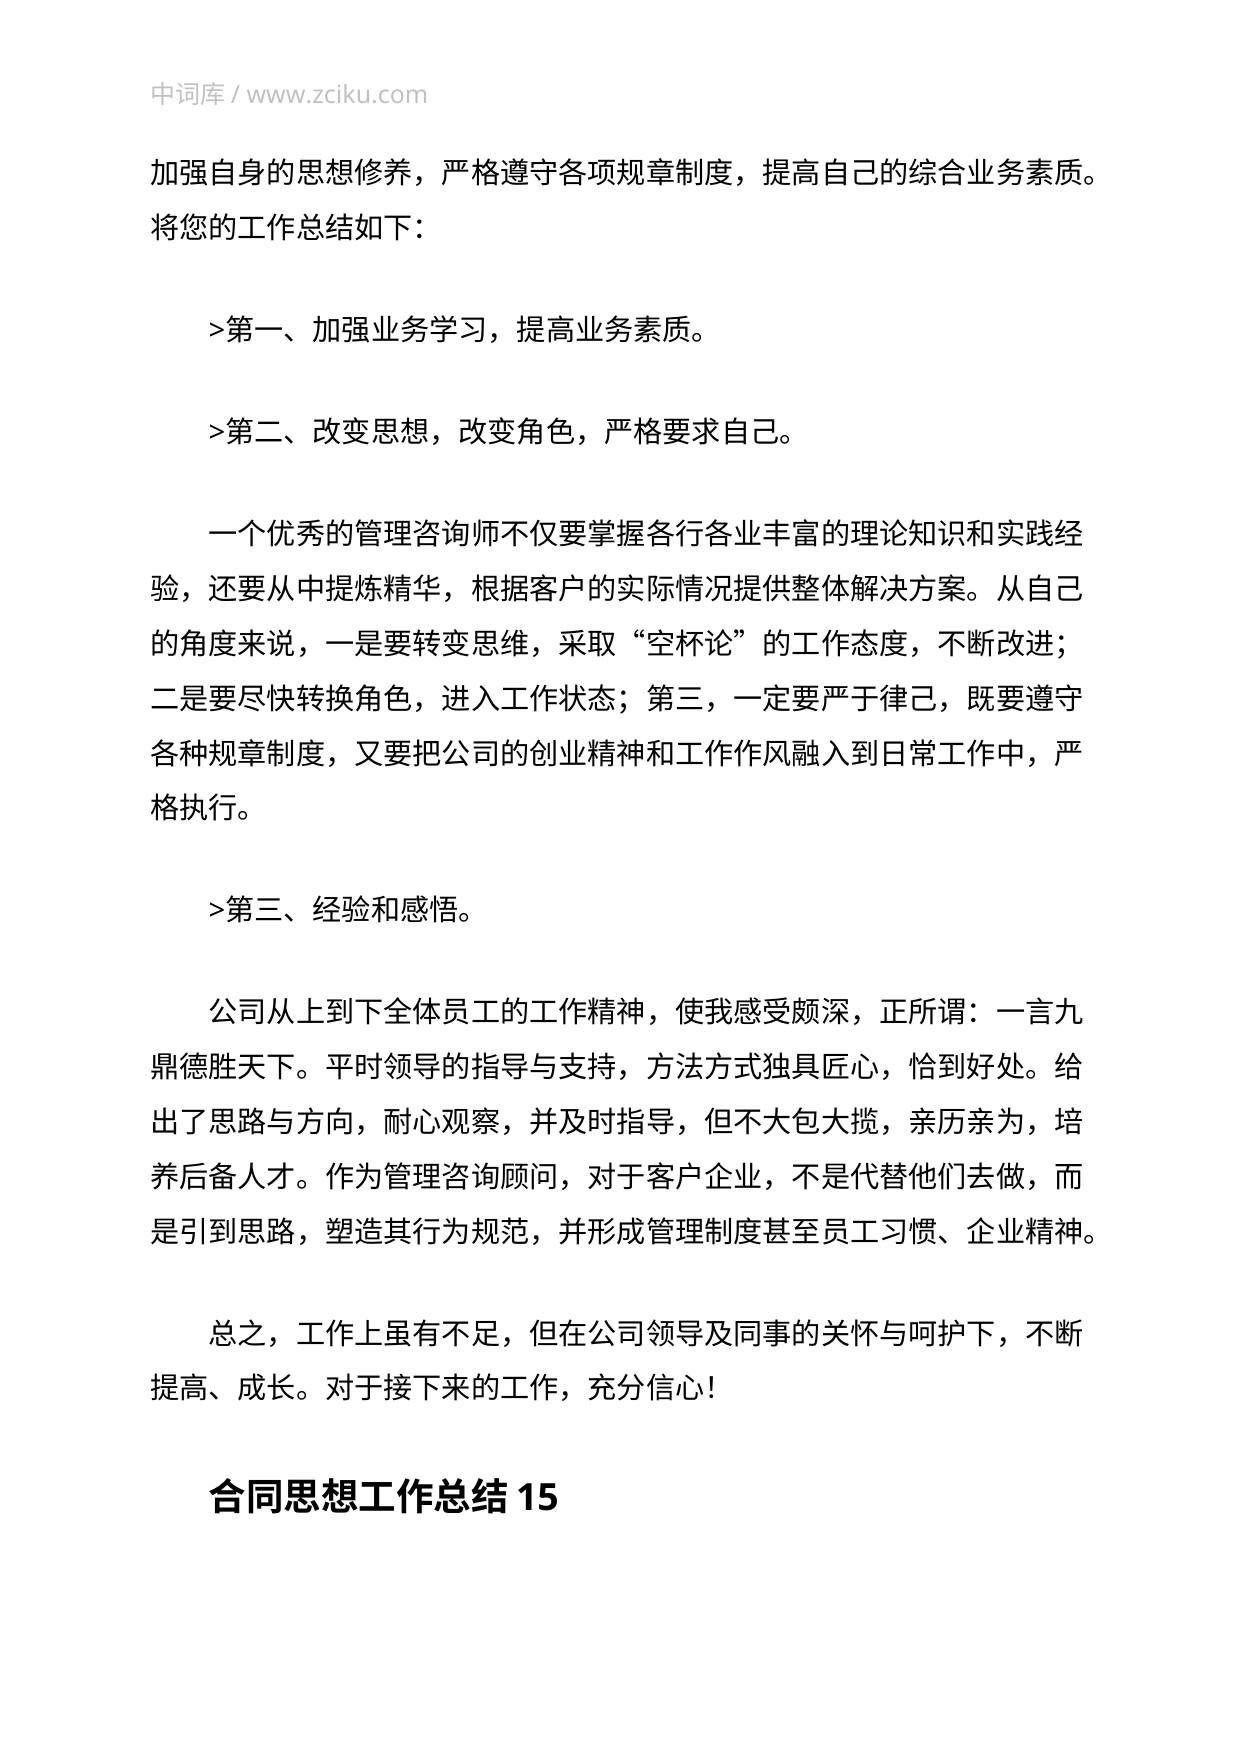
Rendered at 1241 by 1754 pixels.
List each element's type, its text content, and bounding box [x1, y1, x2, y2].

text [150, 150, 1090, 247]
text >第二、改变思想，改变角色，严格要求自己。 [150, 409, 1090, 451]
text >第一、加强业务学习，提高业务素质。 [150, 307, 1090, 349]
text 总之，工作上虽有不足，但在公司领导及同事的关怀与呵护下，不断提高、成长。对于接下来的工作，充分信心！ [150, 1310, 1090, 1407]
text >第三、经验和感悟。 [150, 887, 1090, 929]
text 公司从上到下全体员工的工作精神，使我感受颇深，正所谓：一言九鼎德胜天下。平时领导的指导与支持，方法方式独具匠心，恰到好处。给出了思路与方向，耐心观察，并及时指导，但不大包大揽，亲历亲为，培养后备人才。作为管理咨询顾问，对于客户企业，不是代替他们去做，而是引到思路，塑造其行为规范，并形成管理制度甚至员工习惯、企业精神。 [150, 989, 1090, 1251]
text 一个优秀的管理咨询师不仅要掌握各行各业丰富的理论知识和实践经验，还要从中提炼精华，根据客户的实际情况提供整体解决方案。从自己的角度来说，一是要转变思维，采取“空杯论”的工作态度，不断改进；二是要尽快转换角色，进入工作状态；第三，一定要严于律己，既要遵守各种规章制度，又要把公司的创业精神和工作作风融入到日常工作中，严格执行。 [150, 511, 1090, 827]
text 合同思想工作总结15 [150, 1467, 1090, 1521]
